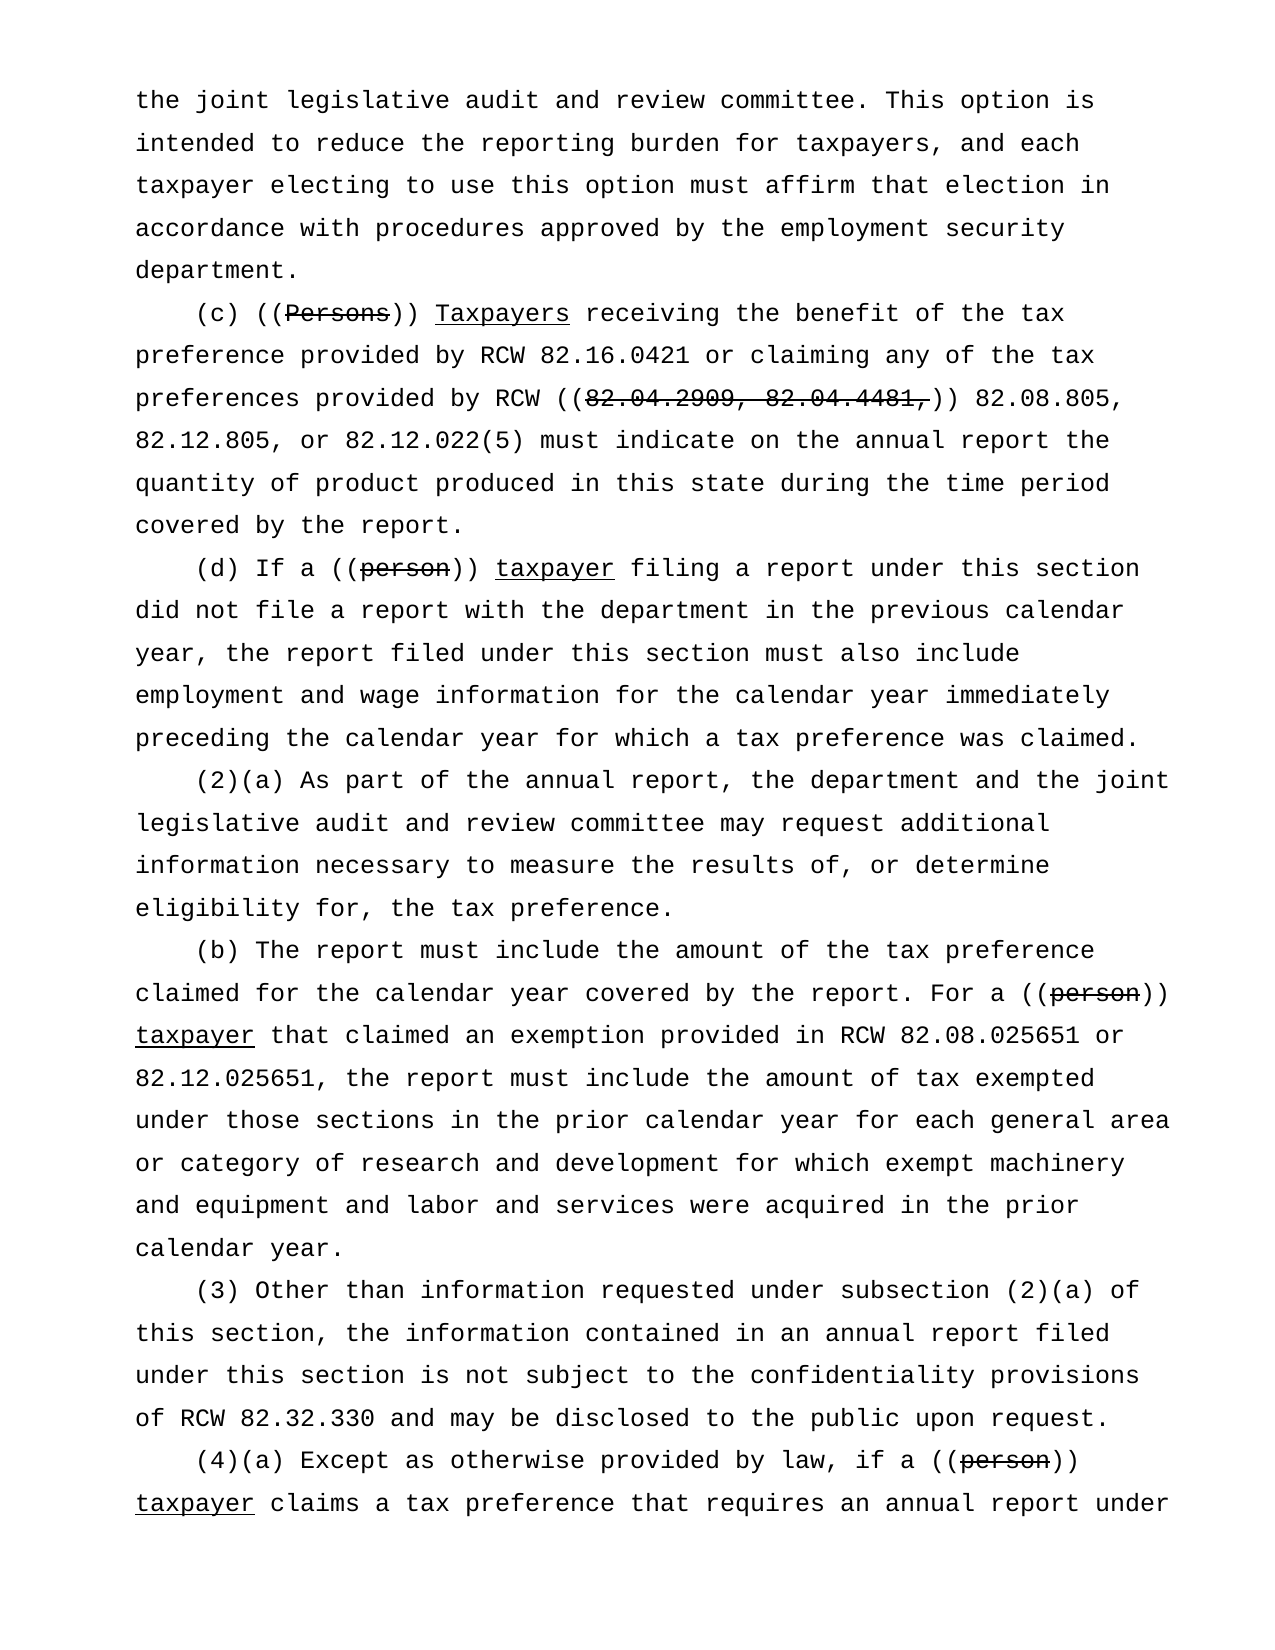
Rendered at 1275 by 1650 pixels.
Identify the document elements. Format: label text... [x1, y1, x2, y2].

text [135, 1435, 1170, 1520]
text (3) Other than information requested under subsection (2)(a) of this section, the information contained in an annual report filed under this section is not subject to the confidentiality provisions of RCW 82.32.330 and may be disclosed to the public upon request. [135, 1265, 1170, 1435]
text (d) If a ((person)) taxpayer filing a report under this section did not file a report with the department in the previous calendar year, the report filed under this section must also include employment and wage information for the calendar year immediately preceding the calendar year for which a tax preference was claimed. [135, 542, 1170, 755]
text (b) The report must include the amount of the tax preference claimed for the calendar year covered by the report. For a ((person)) taxpayer that claimed an exemption provided in RCW 82.08.025651 or 82.12.025651, the report must include the amount of tax exempted under those sections in the prior calendar year for each general area or category of research and development for which exempt machinery and equipment and labor and services were acquired in the prior calendar year. [135, 925, 1170, 1265]
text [135, 75, 1170, 287]
text (2)(a) As part of the annual report, the department and the joint legislative audit and review committee may request additional information necessary to measure the results of, or determine eligibility for, the tax preference. [135, 755, 1170, 925]
text (c) ((Persons)) Taxpayers receiving the benefit of the tax preference provided by RCW 82.16.0421 or claiming any of the tax preferences provided by RCW ((82.04.2909, 82.04.4481,)) 82.08.805, 82.12.805, or 82.12.022(5) must indicate on the annual report the quantity of product produced in this state during the time period covered by the report. [135, 287, 1170, 542]
